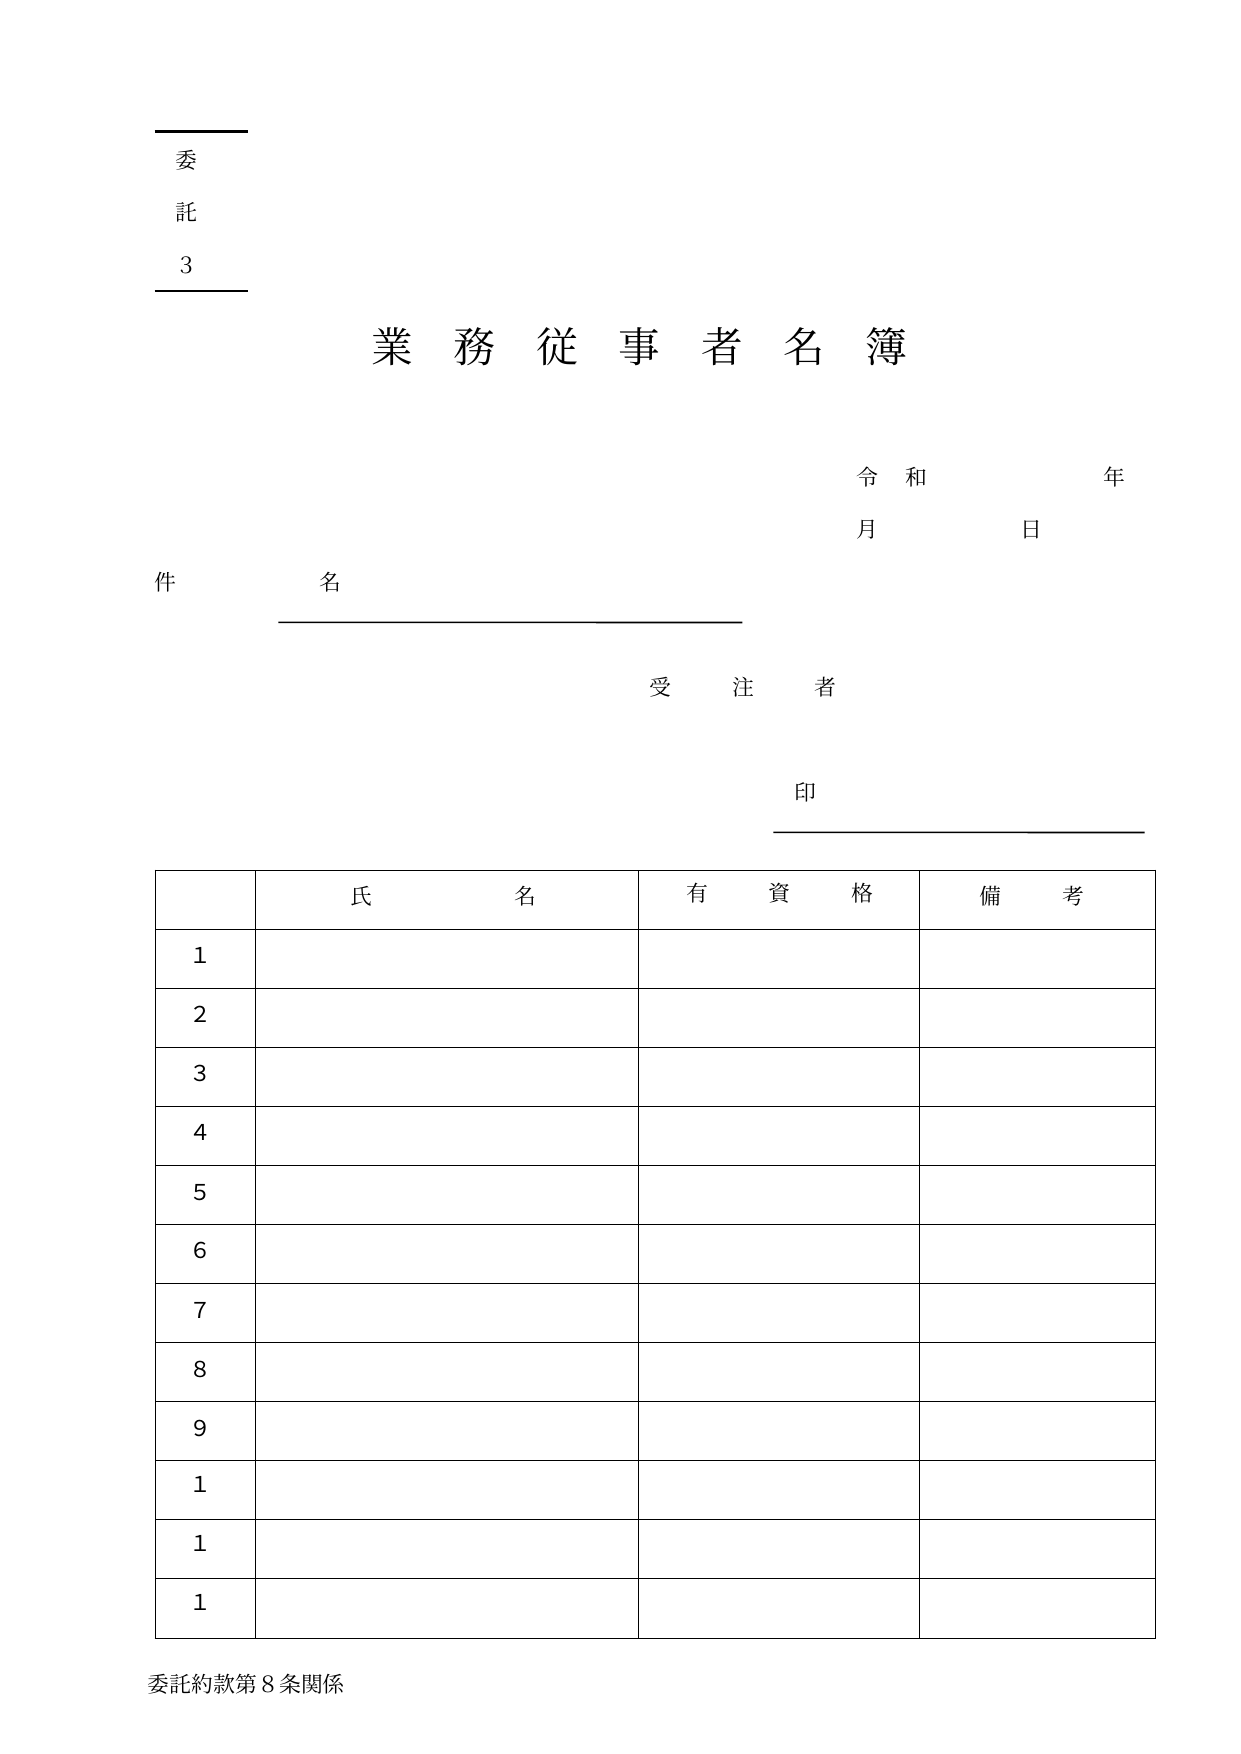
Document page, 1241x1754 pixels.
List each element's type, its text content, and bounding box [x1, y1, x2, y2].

table_header [156, 871, 255, 929]
table_cell [256, 1520, 638, 1578]
table_cell [256, 1107, 638, 1165]
table_header 有 資 格 等 [639, 871, 919, 929]
table_cell [256, 1284, 638, 1342]
text 印 [774, 712, 1144, 817]
table_cell [639, 1579, 919, 1637]
table_cell [920, 1461, 1155, 1519]
table_cell [256, 1166, 638, 1224]
table_cell [256, 1225, 638, 1283]
table_cell [256, 1402, 638, 1460]
table_cell [256, 1461, 638, 1519]
table_cell [256, 930, 638, 988]
table_cell [256, 989, 638, 1047]
table_cell [256, 1048, 638, 1106]
table_cell [920, 1225, 1155, 1283]
table_cell ６ [156, 1225, 255, 1283]
table_cell [920, 1402, 1155, 1460]
table_cell [639, 1284, 919, 1342]
table_cell [639, 1402, 919, 1460]
table_cell ２ [156, 989, 255, 1047]
table_cell ４ [156, 1107, 255, 1165]
table_cell １１ [156, 1520, 255, 1578]
table_cell [920, 989, 1155, 1047]
table_header 備 考 [920, 871, 1155, 929]
text 件 名 [154, 554, 1144, 607]
table_header 委託３ [155, 133, 247, 290]
table_cell [639, 1343, 919, 1401]
text 受 注 者 [640, 659, 1144, 712]
table_cell [256, 1579, 638, 1637]
table_cell [639, 989, 919, 1047]
table_cell ５ [156, 1166, 255, 1224]
table_cell ８ [156, 1343, 255, 1401]
text 業 務 従 事 者 名 簿 [154, 292, 1144, 397]
table_cell [639, 1107, 919, 1165]
table_cell １２ [156, 1579, 255, 1637]
table_cell [920, 1343, 1155, 1401]
table_cell [639, 1225, 919, 1283]
table_cell [256, 1343, 638, 1401]
table_cell [920, 930, 1155, 988]
table_cell [920, 1166, 1155, 1224]
table_cell ３ [156, 1048, 255, 1106]
text 令和 年 月 日 [845, 449, 1144, 554]
table_cell [920, 1579, 1155, 1637]
table_cell [920, 1107, 1155, 1165]
table_header 氏 名 [256, 871, 638, 929]
table_cell [639, 1520, 919, 1578]
table_cell １０ [156, 1461, 255, 1519]
table_cell [639, 1048, 919, 1106]
table_cell ７ [156, 1284, 255, 1342]
table_cell ９ [156, 1402, 255, 1460]
table_cell [920, 1520, 1155, 1578]
table_cell [920, 1284, 1155, 1342]
table_cell [639, 1461, 919, 1519]
table_cell [920, 1048, 1155, 1106]
table_cell １ [156, 930, 255, 988]
table_cell [639, 1166, 919, 1224]
table_cell [639, 930, 919, 988]
